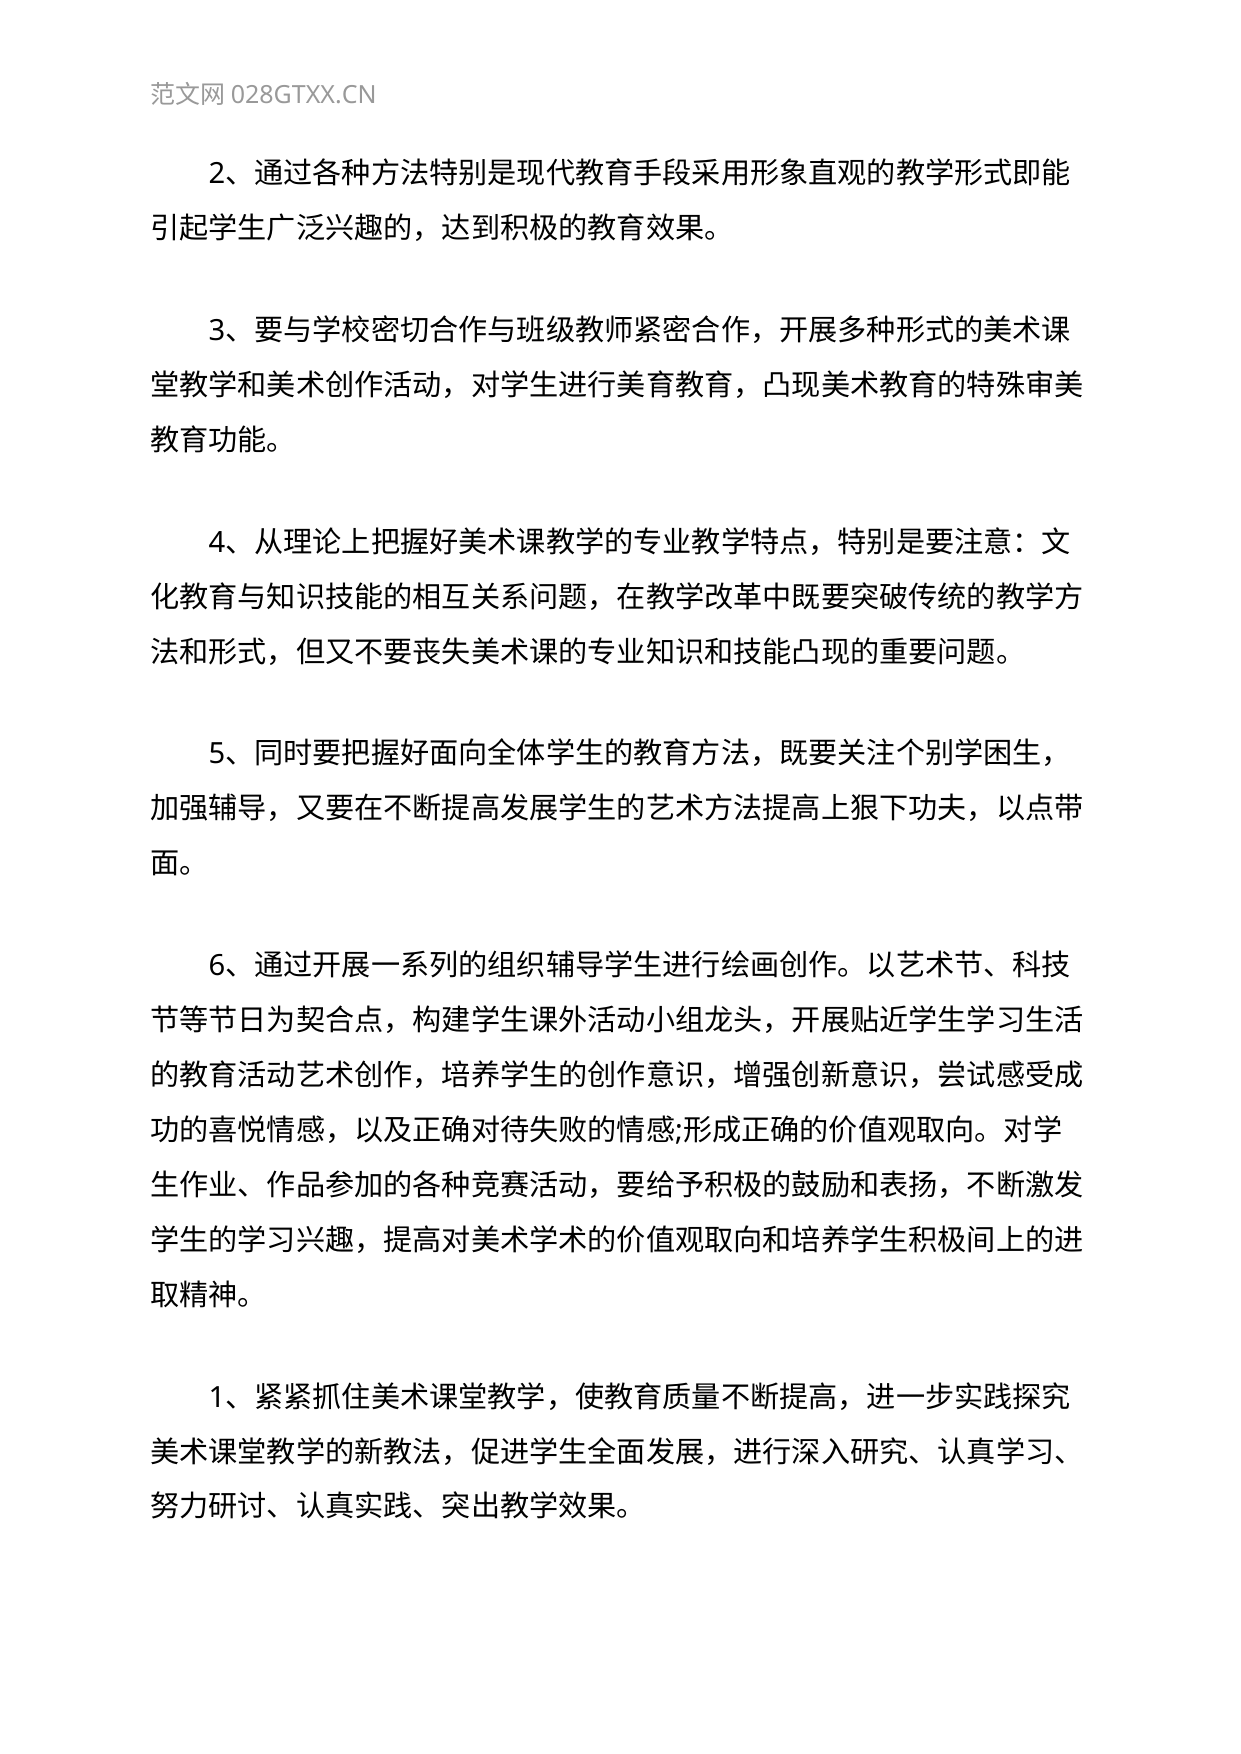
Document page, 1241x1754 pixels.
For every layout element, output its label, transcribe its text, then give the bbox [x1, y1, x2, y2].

text 1、紧紧抓住美术课堂教学，使教育质量不断提高，进一步实践探究美术课堂教学的新教法，促进学生全面发展，进行深入研究、认真学习、努力研讨、认真实践、突出教学效果。 [150, 1373, 1090, 1525]
text 3、要与学校密切合作与班级教师紧密合作，开展多种形式的美术课堂教学和美术创作活动，对学生进行美育教育，凸现美术教育的特殊审美教育功能。 [150, 307, 1090, 459]
text 4、从理论上把握好美术课教学的专业教学特点，特别是要注意：文化教育与知识技能的相互关系问题，在教学改革中既要突破传统的教学方法和形式，但又不要丧失美术课的专业知识和技能凸现的重要问题。 [150, 518, 1090, 671]
text 2、通过各种方法特别是现代教育手段采用形象直观的教学形式即能引起学生广泛兴趣的，达到积极的教育效果。 [150, 150, 1090, 247]
text 6、通过开展一系列的组织辅导学生进行绘画创作。以艺术节、科技节等节日为契合点，构建学生课外活动小组龙头，开展贴近学生学习生活的教育活动艺术创作，培养学生的创作意识，增强创新意识，尝试感受成功的喜悦情感，以及正确对待失败的情感;形成正确的价值观取向。对学生作业、作品参加的各种竞赛活动，要给予积极的鼓励和表扬，不断激发学生的学习兴趣，提高对美术学术的价值观取向和培养学生积极间上的进取精神。 [150, 942, 1090, 1314]
text 5、同时要把握好面向全体学生的教育方法，既要关注个别学困生，加强辅导，又要在不断提高发展学生的艺术方法提高上狠下功夫，以点带面。 [150, 730, 1090, 882]
